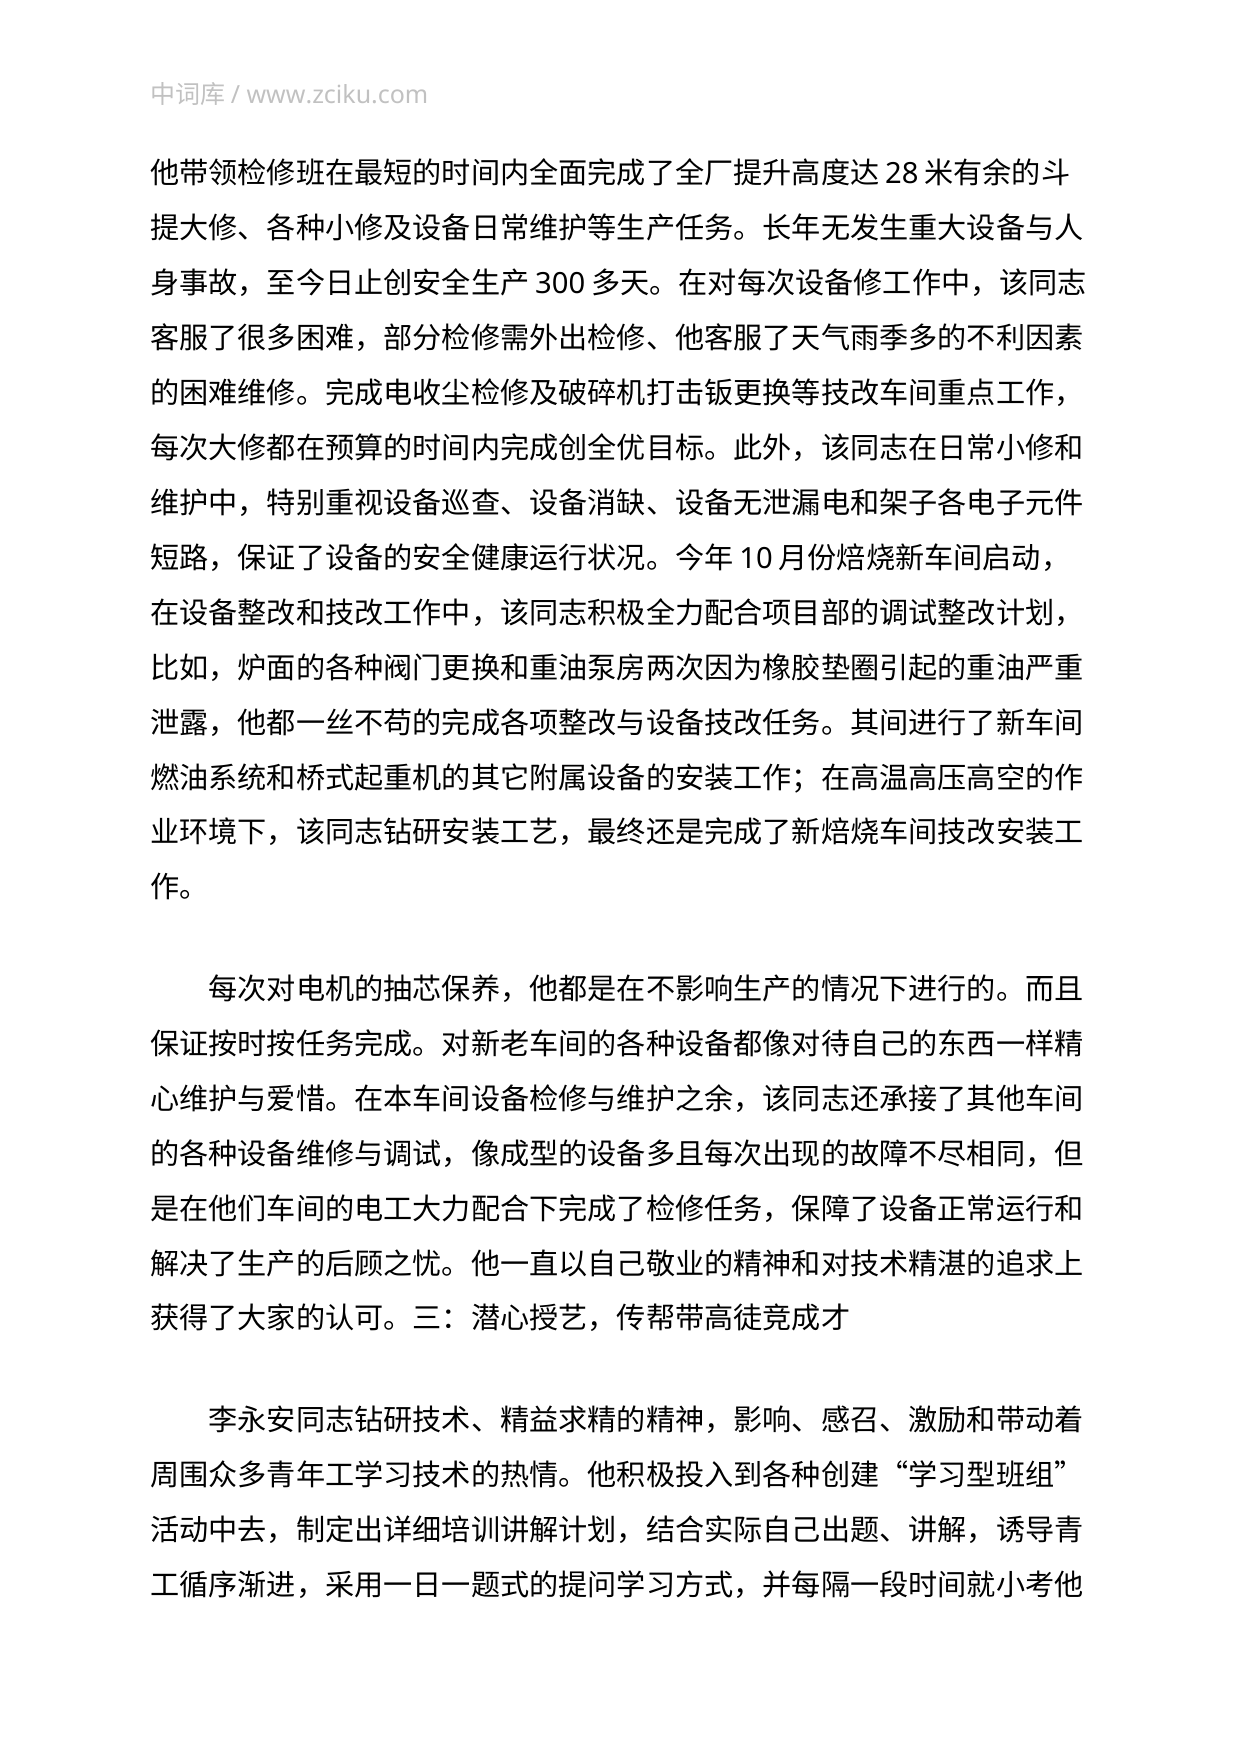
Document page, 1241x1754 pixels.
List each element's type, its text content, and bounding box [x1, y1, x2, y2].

text 每次对电机的抽芯保养，他都是在不影响生产的情况下进行的。而且保证按时按任务完成。对新老车间的各种设备都像对待自己的东西一样精心维护与爱惜。在本车间设备检修与维护之余，该同志还承接了其他车间的各种设备维修与调试，像成型的设备多且每次出现的故障不尽相同，但是在他们车间的电工大力配合下完成了检修任务，保障了设备正常运行和解决了生产的后顾之忧。他一直以自己敬业的精神和对技术精湛的追求上获得了大家的认可。三：潜心授艺，传帮带高徒竞成才 [150, 966, 1090, 1337]
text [150, 150, 1090, 906]
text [150, 1397, 1090, 1604]
